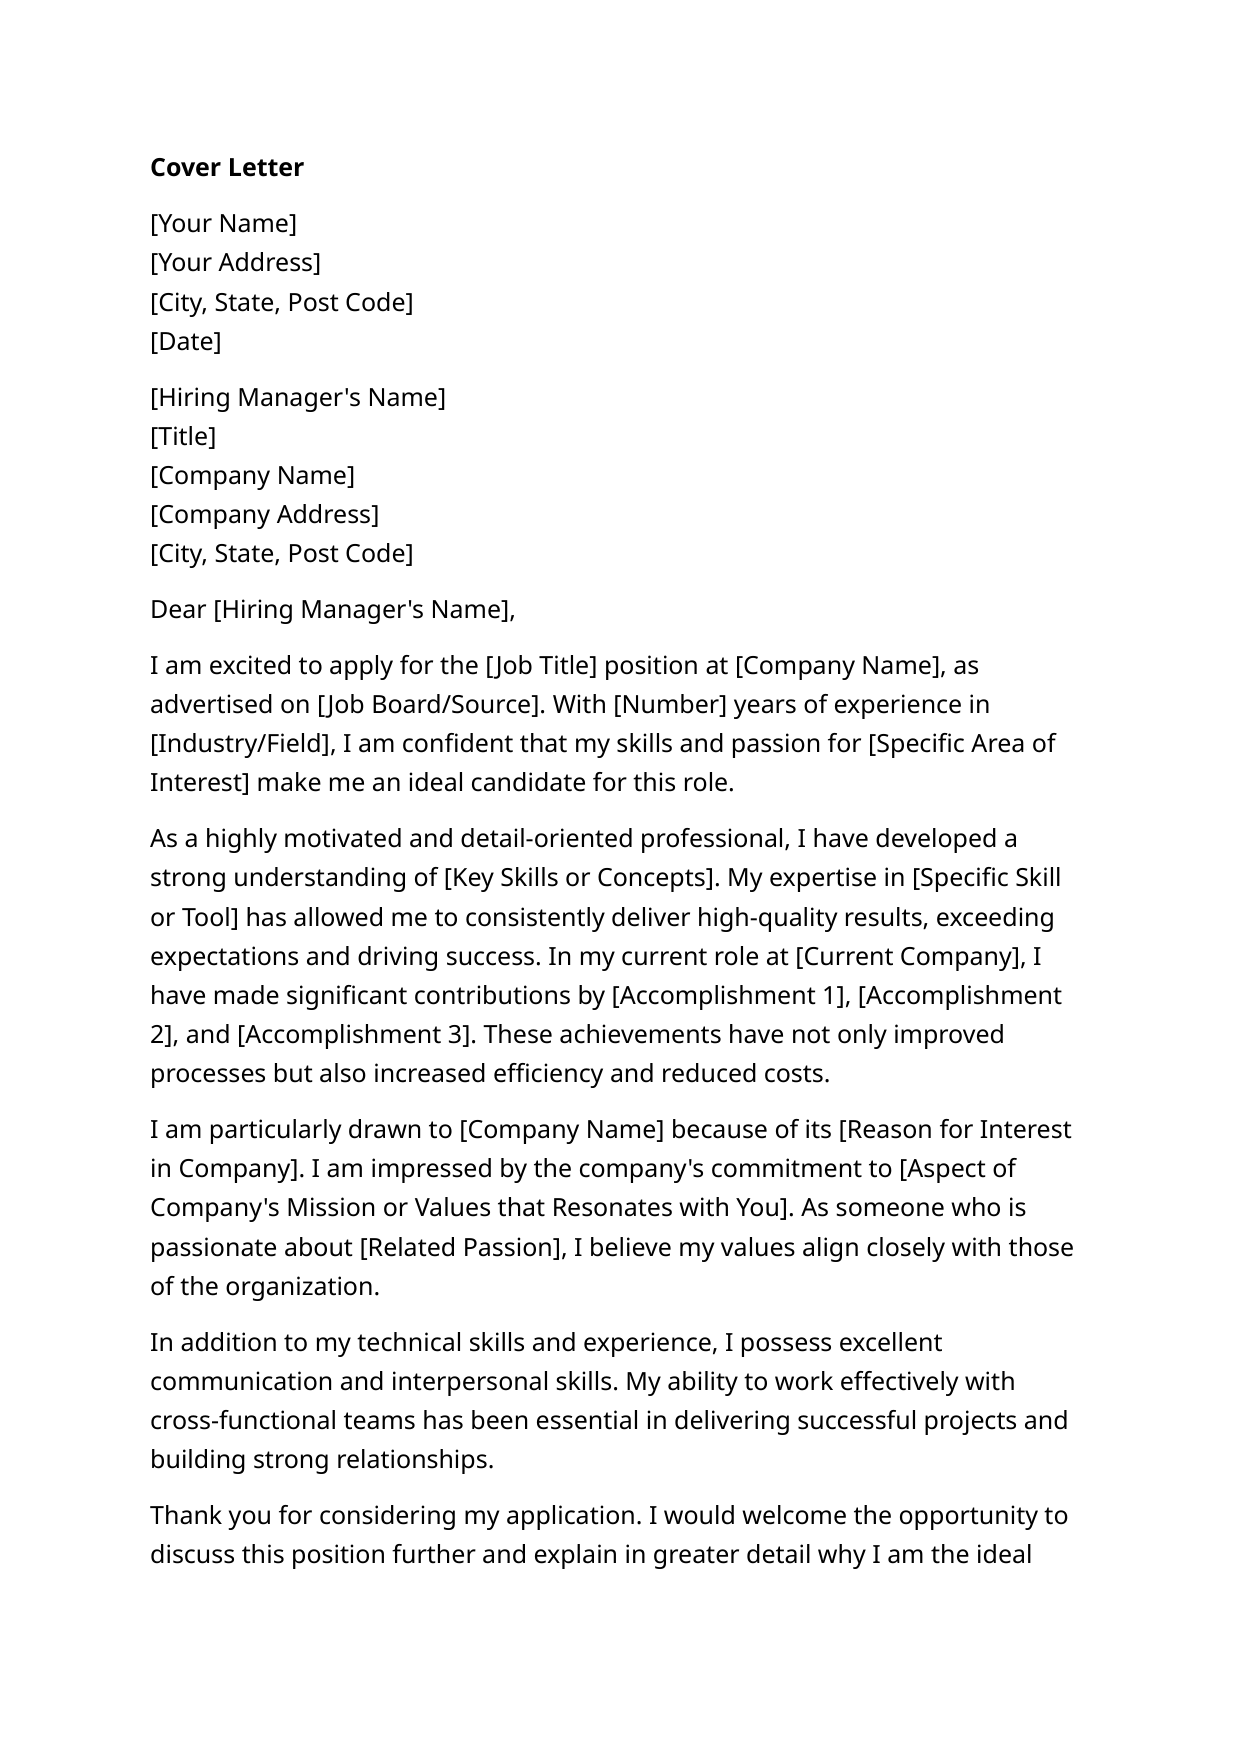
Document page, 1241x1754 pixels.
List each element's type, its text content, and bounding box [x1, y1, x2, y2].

text I am particularly drawn to [Company Name] because of its [Reason for Interest in Company]. I am impressed by the company's commitment to [Aspect of Company's Mission or Values that Resonates with You]. As someone who is passionate about [Related Passion], I believe my values align closely with those of the organization. [150, 1112, 1090, 1302]
text [Hiring Manager's Name] [Title] [Company Name] [Company Address] [City, State, Post Code] [150, 379, 1090, 570]
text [150, 1497, 1090, 1571]
text In addition to my technical skills and experience, I possess excellent communication and interpersonal skills. My ability to work effectively with cross-functional teams has been essential in delivering successful projects and building strong relationships. [150, 1324, 1090, 1476]
text Cover Letter [150, 150, 1090, 184]
text [Your Name] [Your Address] [City, State, Post Code] [Date] [150, 206, 1090, 357]
text Dear [Hiring Manager's Name], [150, 592, 1090, 626]
text As a highly motivated and detail-oriented professional, I have developed a strong understanding of [Key Skills or Concepts]. My expertise in [Specific Skill or Tool] has allowed me to consistently deliver high-quality results, exceeding expectations and driving success. In my current role at [Current Company], I have made significant contributions by [Accomplishment 1], [Accomplishment 2], and [Accomplishment 3]. These achievements have not only improved processes but also increased efficiency and reduced costs. [150, 821, 1090, 1090]
text I am excited to apply for the [Job Title] position at [Company Name], as advertised on [Job Board/Source]. With [Number] years of experience in [Industry/Field], I am confident that my skills and passion for [Specific Area of Interest] make me an ideal candidate for this role. [150, 647, 1090, 799]
